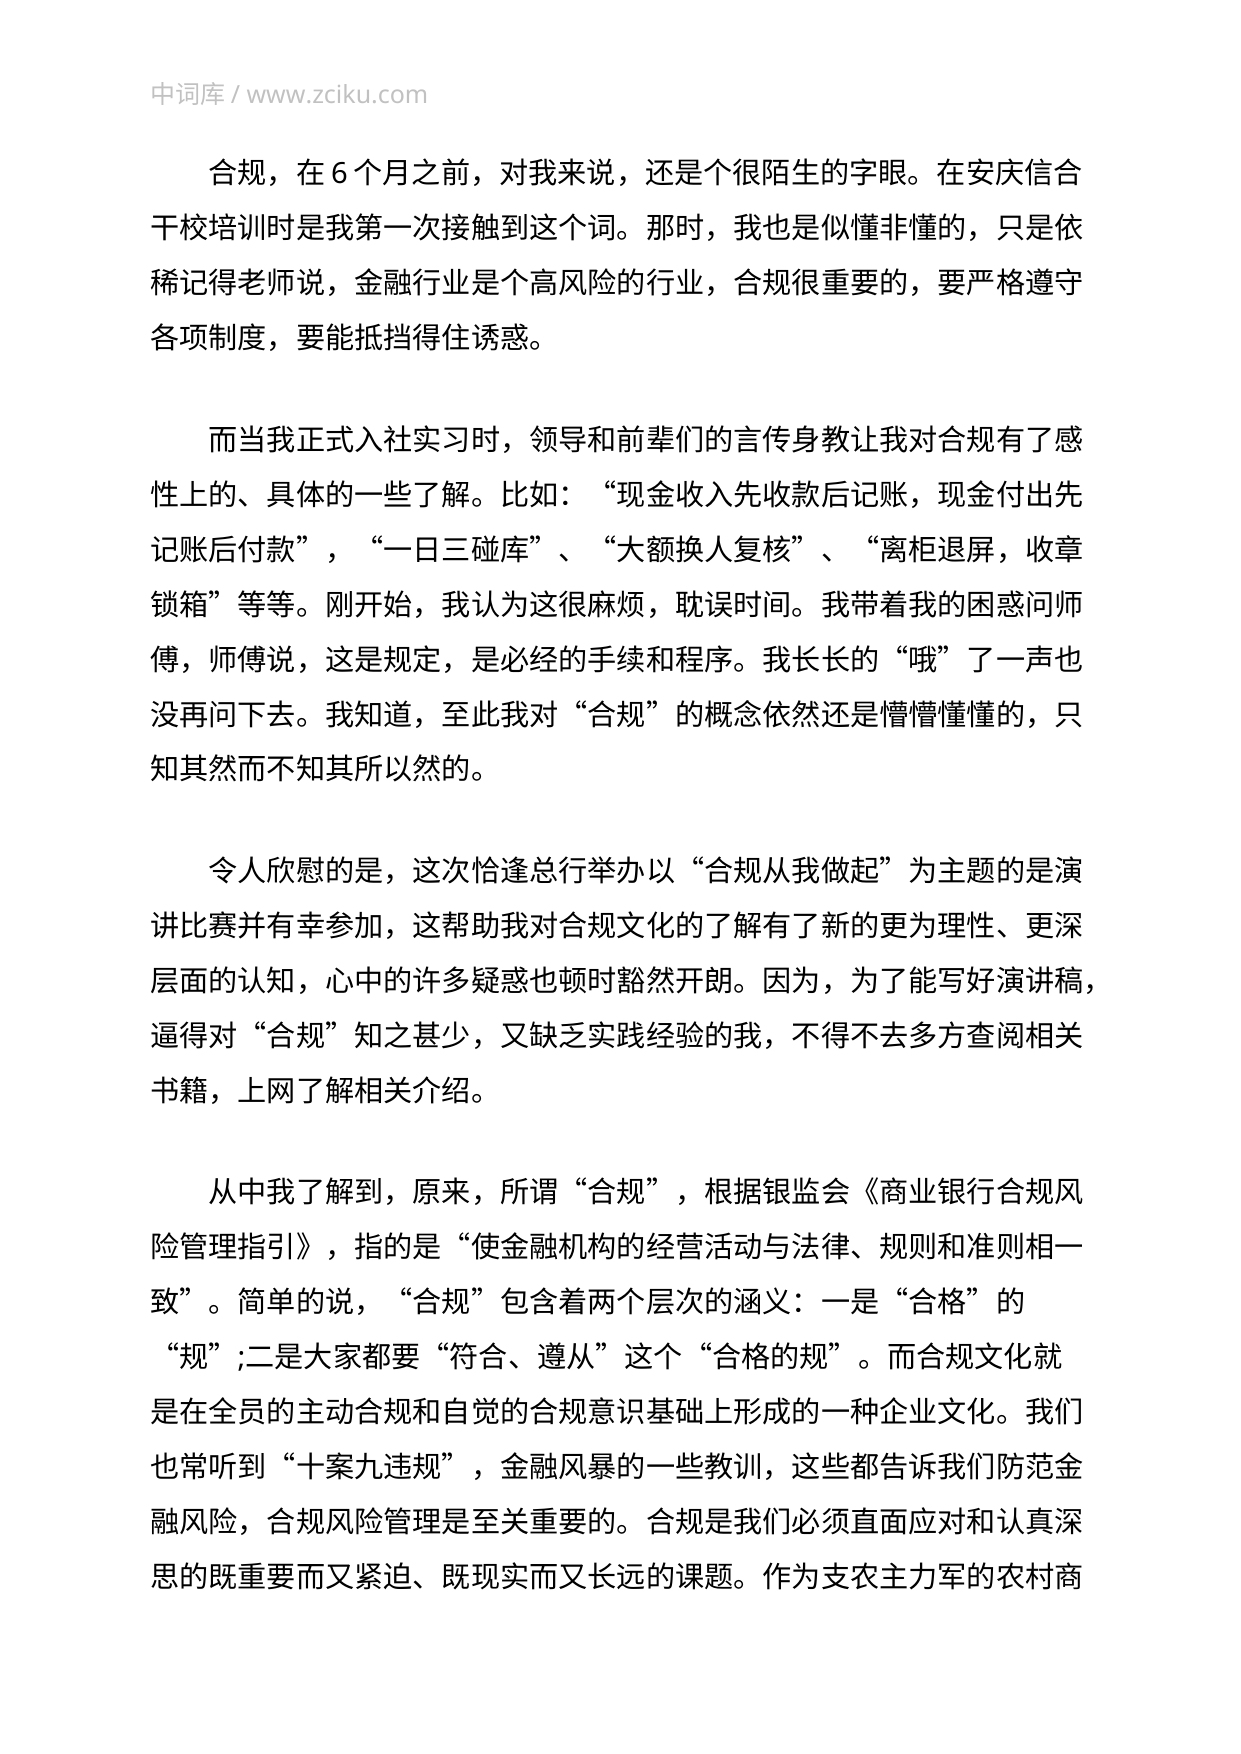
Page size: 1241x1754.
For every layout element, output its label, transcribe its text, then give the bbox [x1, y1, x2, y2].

text 而当我正式入社实习时，领导和前辈们的言传身教让我对合规有了感性上的、具体的一些了解。比如：“现金收入先收款后记账，现金付出先记账后付款”，“一日三碰库”、“大额换人复核”、“离柜退屏，收章锁箱”等等。刚开始，我认为这很麻烦，耽误时间。我带着我的困惑问师傅，师傅说，这是规定，是必经的手续和程序。我长长的“哦”了一声也没再问下去。我知道，至此我对“合规”的概念依然还是懵懵懂懂的，只知其然而不知其所以然的。 [150, 417, 1090, 788]
text 令人欣慰的是，这次恰逢总行举办以“合规从我做起”为主题的是演讲比赛并有幸参加，这帮助我对合规文化的了解有了新的更为理性、更深层面的认知，心中的许多疑惑也顿时豁然开朗。因为，为了能写好演讲稿，逼得对“合规”知之甚少，又缺乏实践经验的我，不得不去多方查阅相关书籍，上网了解相关介绍。 [150, 848, 1090, 1109]
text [150, 1169, 1090, 1596]
text 合规，在6个月之前，对我来说，还是个很陌生的字眼。在安庆信合干校培训时是我第一次接触到这个词。那时，我也是似懂非懂的，只是依稀记得老师说，金融行业是个高风险的行业，合规很重要的，要严格遵守各项制度，要能抵挡得住诱惑。 [150, 150, 1090, 357]
